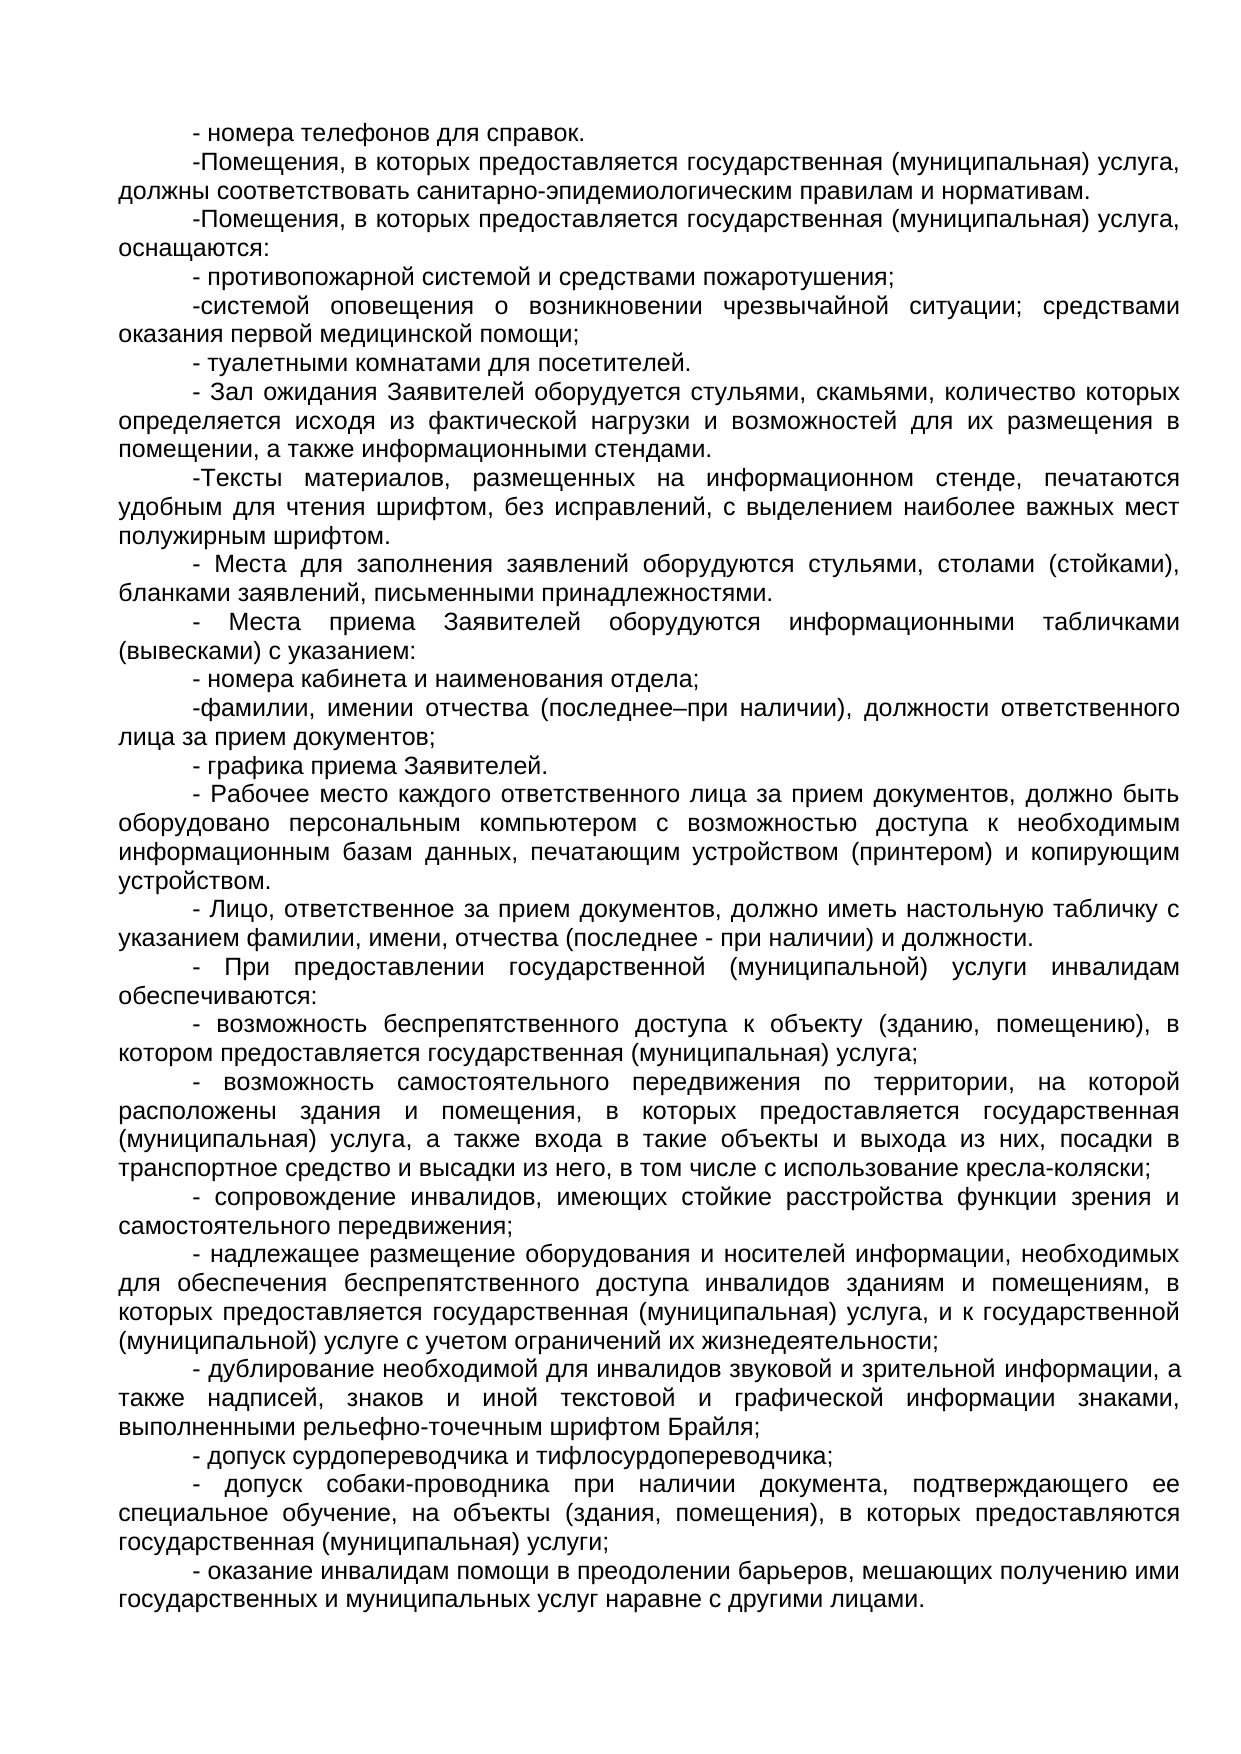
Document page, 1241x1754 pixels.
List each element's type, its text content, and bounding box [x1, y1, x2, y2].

text - Места приема Заявителей оборудуются информационными табличками (вывесками) с указанием: [118, 607, 1181, 664]
text - оказание инвалидам помощи в преодолении барьеров, мешающих получению ими государственных и муниципальных услуг наравне с другими лицами. [118, 1556, 1181, 1613]
text - Места для заполнения заявлений оборудуются стульями, столами (стойками), бланками заявлений, письменными принадлежностями. [118, 549, 1181, 607]
text - Рабочее место каждого ответственного лица за прием документов, должно быть оборудовано персональным компьютером с возможностью доступа к необходимым информационным базам данных, печатающим устройством (принтером) и копирующим устройством. [118, 779, 1181, 894]
text -Помещения, в которых предоставляется государственная (муниципальная) услуга, оснащаются: [118, 204, 1181, 262]
text - допуск сурдопереводчика и тифлосурдопереводчика; [118, 1441, 1181, 1469]
text - дублирование необходимой для инвалидов звуковой и зрительной информации, а также надписей, знаков и иной текстовой и графической информации знаками, выполненными рельефно-точечным шрифтом Брайля; [118, 1354, 1181, 1441]
text -Тексты материалов, размещенных на информационном стенде, печатаются удобным для чтения шрифтом, без исправлений, с выделением наиболее важных мест полужирным шрифтом. [118, 463, 1181, 549]
text - При предоставлении государственной (муниципальной) услуги инвалидам обеспечиваются: [118, 952, 1181, 1009]
text -системой оповещения о возникновении чрезвычайной ситуации; средствами оказания первой медицинской помощи; [118, 291, 1181, 348]
text -Помещения, в которых предоставляется государственная (муниципальная) услуга, должны соответствовать санитарно-эпидемиологическим правилам и нормативам. [118, 147, 1181, 204]
text - Зал ожидания Заявителей оборудуется стульями, скамьями, количество которых определяется исходя из фактической нагрузки и возможностей для их размещения в помещении, а также информационными стендами. [118, 377, 1181, 463]
text - допуск собаки-проводника при наличии документа, подтверждающего ее специальное обучение, на объекты (здания, помещения), в которых предоставляются государственная (муниципальная) услуги; [118, 1469, 1181, 1556]
text - надлежащее размещение оборудования и носителей информации, необходимых для обеспечения беспрепятственного доступа инвалидов зданиям и помещениям, в которых предоставляется государственная (муниципальная) услуга, и к государственной (муниципальной) услуге с учетом ограничений их жизнедеятельности; [118, 1239, 1181, 1354]
text -фамилии, имении отчества (последнее–при наличии), должности ответственного лица за прием документов; [118, 693, 1181, 751]
text - возможность самостоятельного передвижения по территории, на которой расположены здания и помещения, в которых предоставляется государственная (муниципальная) услуга, а также входа в такие объекты и выхода из них, посадки в транспортное средство и высадки из него, в том числе с использование кресла-коляски; [118, 1067, 1181, 1182]
text - номера кабинета и наименования отдела; [118, 664, 1181, 693]
text - графика приема Заявителей. [118, 751, 1181, 779]
text - туалетными комнатами для посетителей. [118, 348, 1181, 377]
text - сопровождение инвалидов, имеющих стойкие расстройства функции зрения и самостоятельного передвижения; [118, 1182, 1181, 1239]
text - возможность беспрепятственного доступа к объекту (зданию, помещению), в котором предоставляется государственная (муниципальная) услуга; [118, 1009, 1181, 1067]
text - противопожарной системой и средствами пожаротушения; [118, 262, 1181, 291]
text - номера телефонов для справок. [118, 118, 1181, 147]
text - Лицо, ответственное за прием документов, должно иметь настольную табличку с указанием фамилии, имени, отчества (последнее - при наличии) и должности. [118, 894, 1181, 952]
